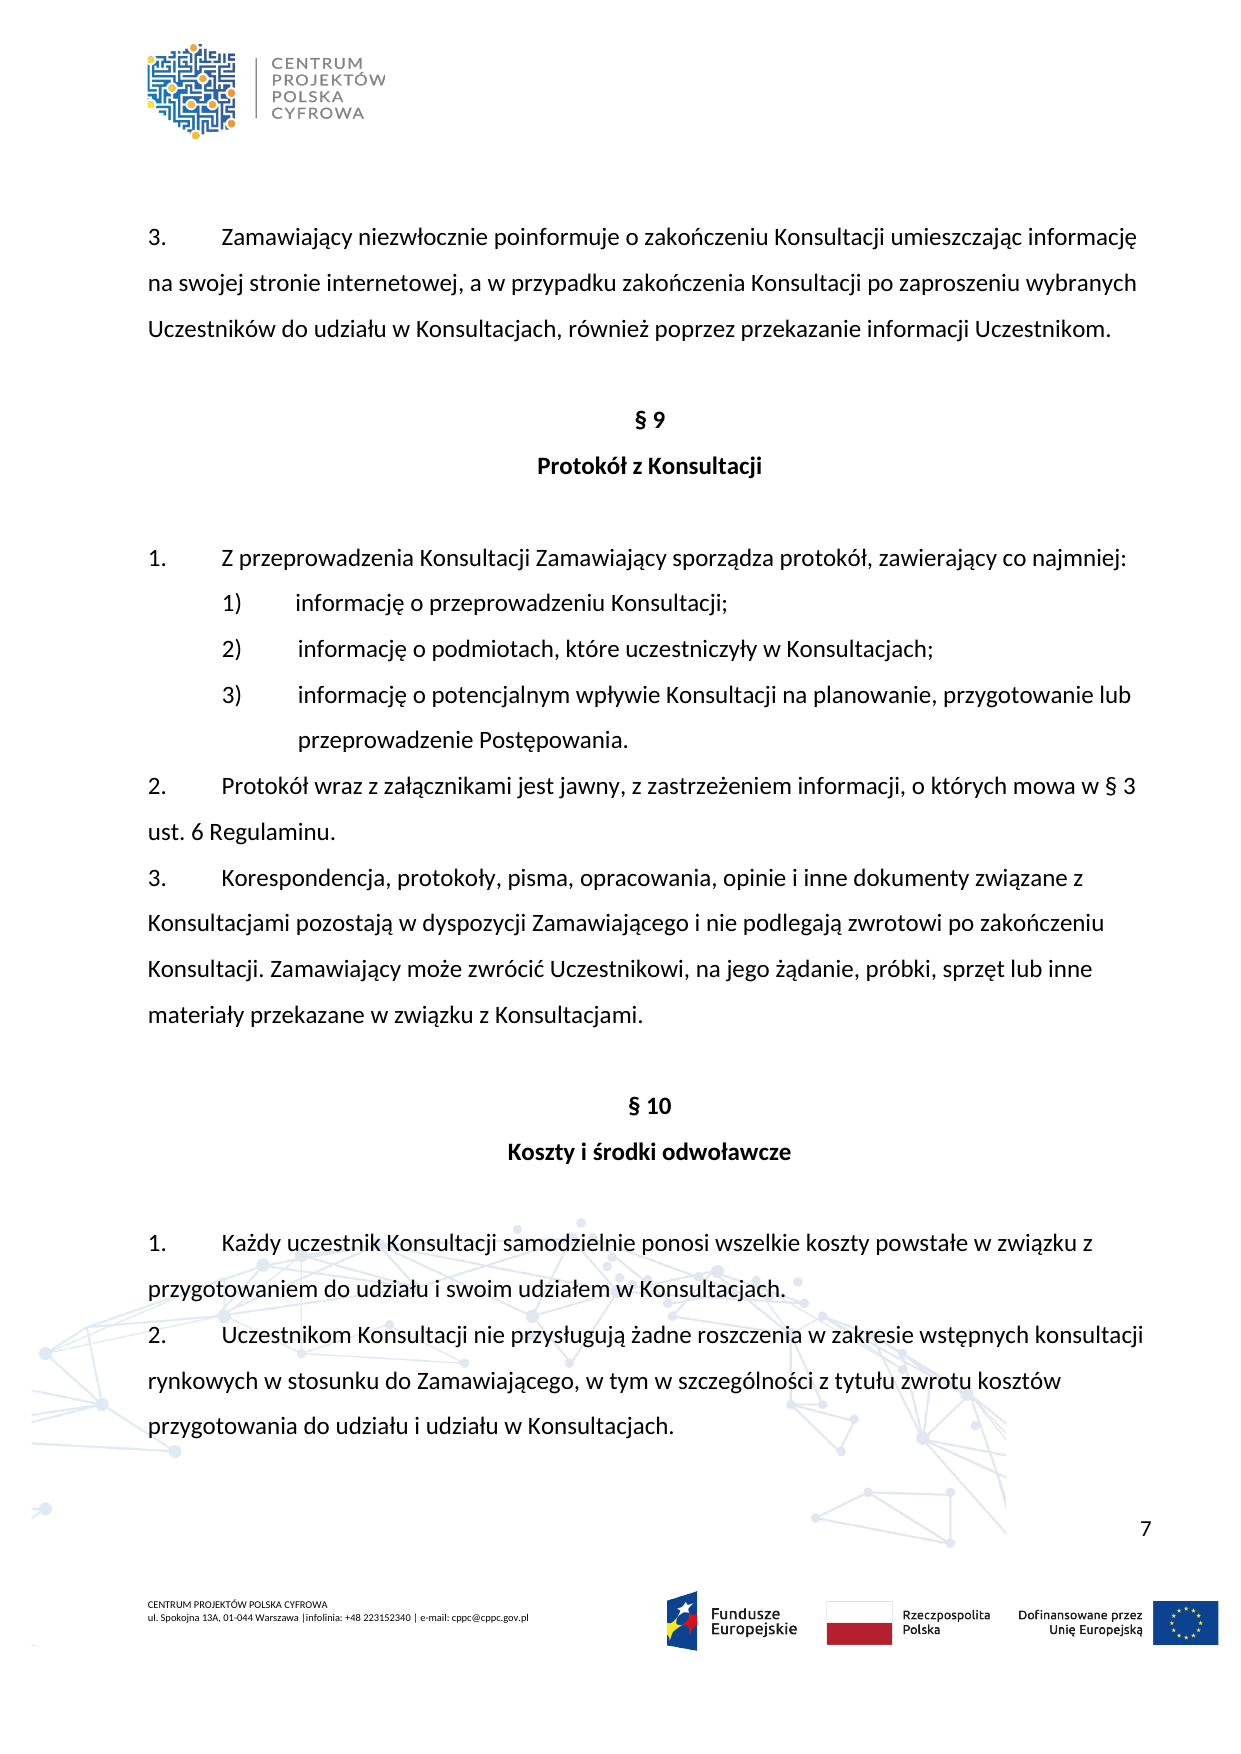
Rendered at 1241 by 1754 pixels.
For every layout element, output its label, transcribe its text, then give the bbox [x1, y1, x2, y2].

text Koszty i środki odwoławcze [148, 1136, 1152, 1167]
list informację o podmiotach, które uczestniczyły w Konsultacjach; [222, 633, 1152, 664]
picture [31, 1218, 1219, 1651]
list Uczestnikom Konsultacji nie przysługują żadne roszczenia w zakresie wstępnych konsultacji rynkowych w stosunku do Zamawiającego, w tym w szczególności z tytułu zwrotu kosztów przygotowania do udziału i udziału w Konsultacjach. [148, 1319, 1152, 1441]
text § 10 [148, 1090, 1152, 1121]
list Korespondencja, protokoły, pisma, opracowania, opinie i inne dokumenty związane z Konsultacjami pozostają w dyspozycji Zamawiającego i nie podlegają zwrotowi po zakończeniu Konsultacji. Zamawiający może zwrócić Uczestnikowi, na jego żądanie, próbki, sprzęt lub inne materiały przekazane w związku z Konsultacjami. [148, 862, 1152, 1029]
picture [147, 44, 386, 139]
text § 9 [148, 404, 1152, 435]
list informację o potencjalnym wpływie Konsultacji na planowanie, przygotowanie lub przeprowadzenie Postępowania. [222, 679, 1152, 755]
list Każdy uczestnik Konsultacji samodzielnie ponosi wszelkie koszty powstałe w związku z przygotowaniem do udziału i swoim udziałem w Konsultacjach. [148, 1228, 1152, 1304]
list Zamawiający niezwłocznie poinformuje o zakończeniu Konsultacji umieszczając informację na swojej stronie internetowej, a w przypadku zakończenia Konsultacji po zaproszeniu wybranych Uczestników do udziału w Konsultacjach, również poprzez przekazanie informacji Uczestnikom. [148, 222, 1152, 343]
text Protokół z Konsultacji [148, 450, 1152, 481]
list Protokół wraz z załącznikami jest jawny, z zastrzeżeniem informacji, o których mowa w § 3 ust. 6 Regulaminu. [148, 770, 1152, 847]
list informację o przeprowadzeniu Konsultacji; [222, 587, 1152, 618]
list Z przeprowadzenia Konsultacji Zamawiający sporządza protokół, zawierający co najmniej: [148, 542, 1152, 572]
